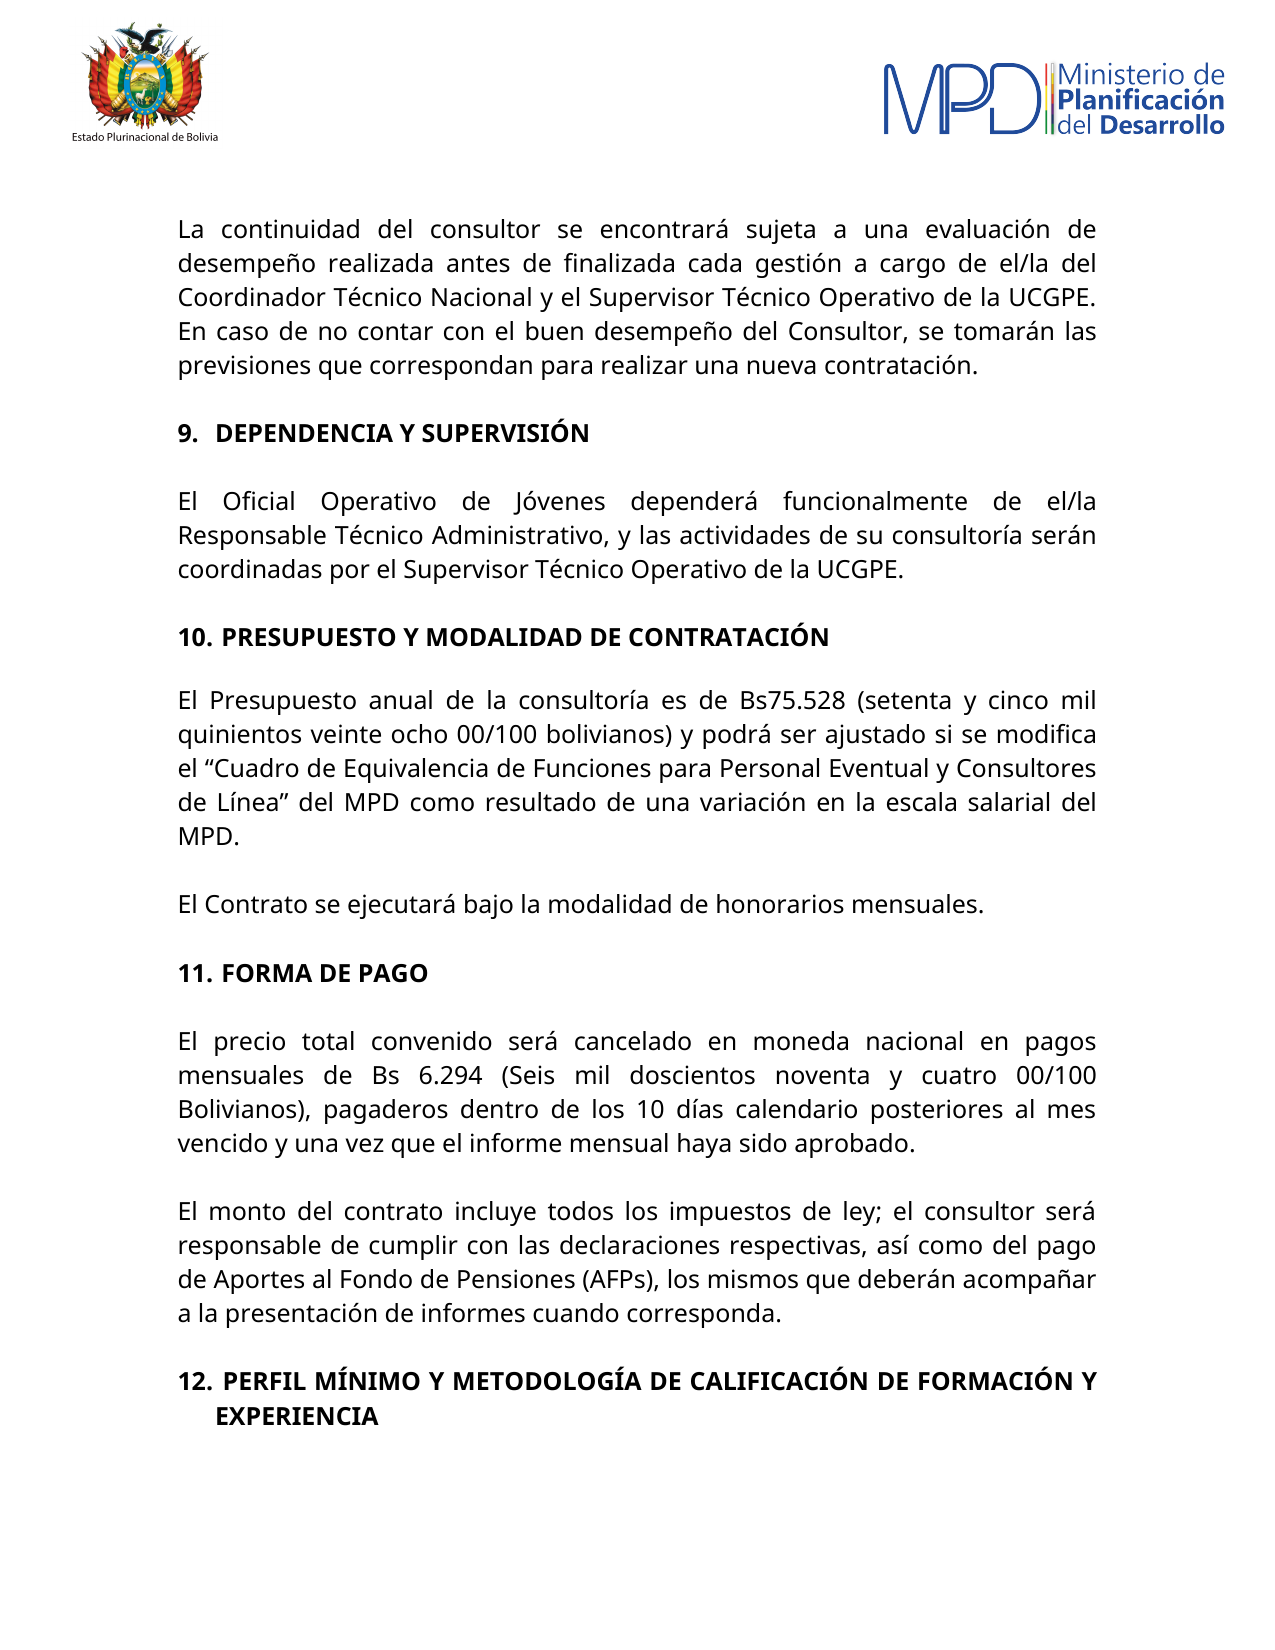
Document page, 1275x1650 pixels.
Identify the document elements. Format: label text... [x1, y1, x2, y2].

picture [68, 17, 223, 149]
picture [872, 33, 1237, 178]
list PERFIL MÍNIMO Y METODOLOGÍA DE CALIFICACIÓN DE FORMACIÓN Y EXPERIENCIA [177, 1364, 1098, 1432]
